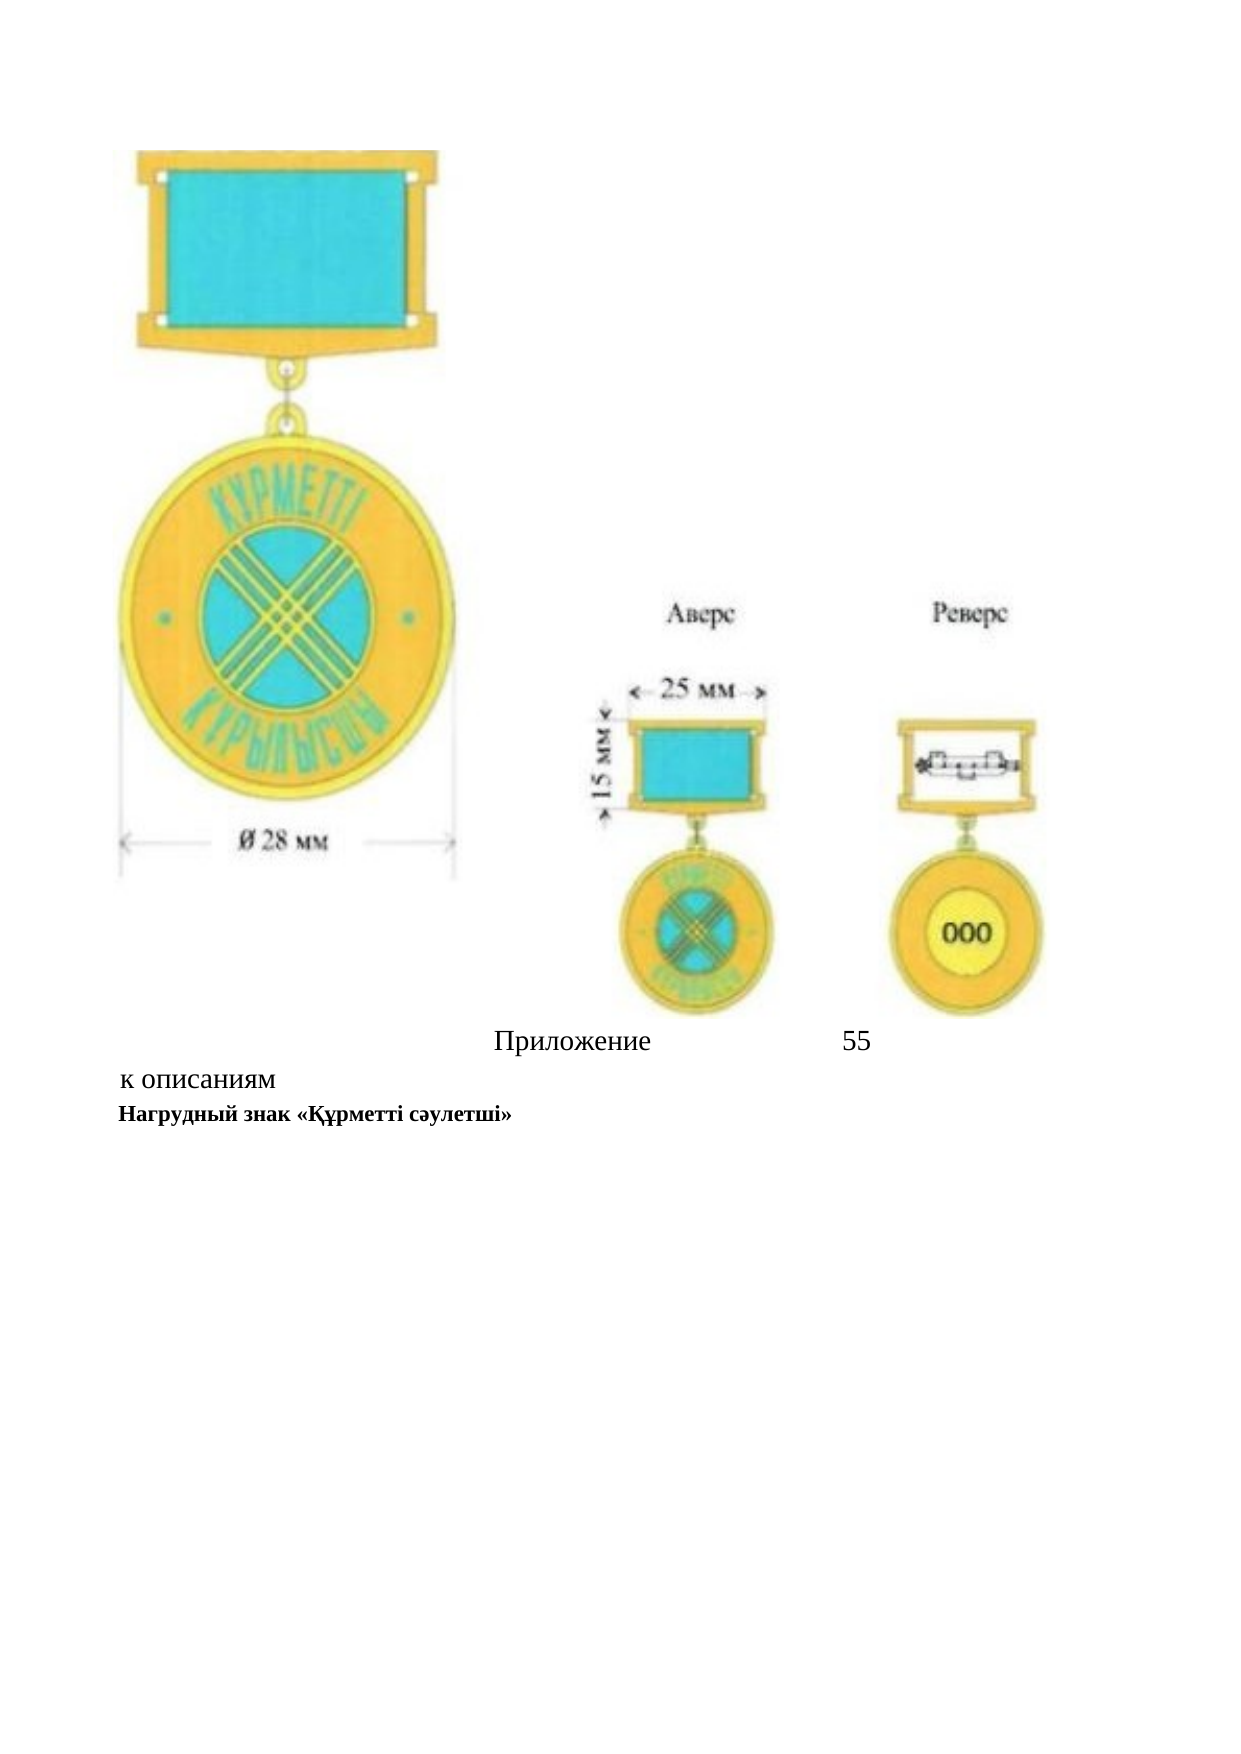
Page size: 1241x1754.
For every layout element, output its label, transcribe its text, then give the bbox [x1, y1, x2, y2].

picture [112, 150, 1050, 1019]
text Нагрудный знак «Құрметті сәулетші» [112, 1100, 1128, 1126]
text Приложение 55 к описаниям [112, 1023, 1128, 1095]
